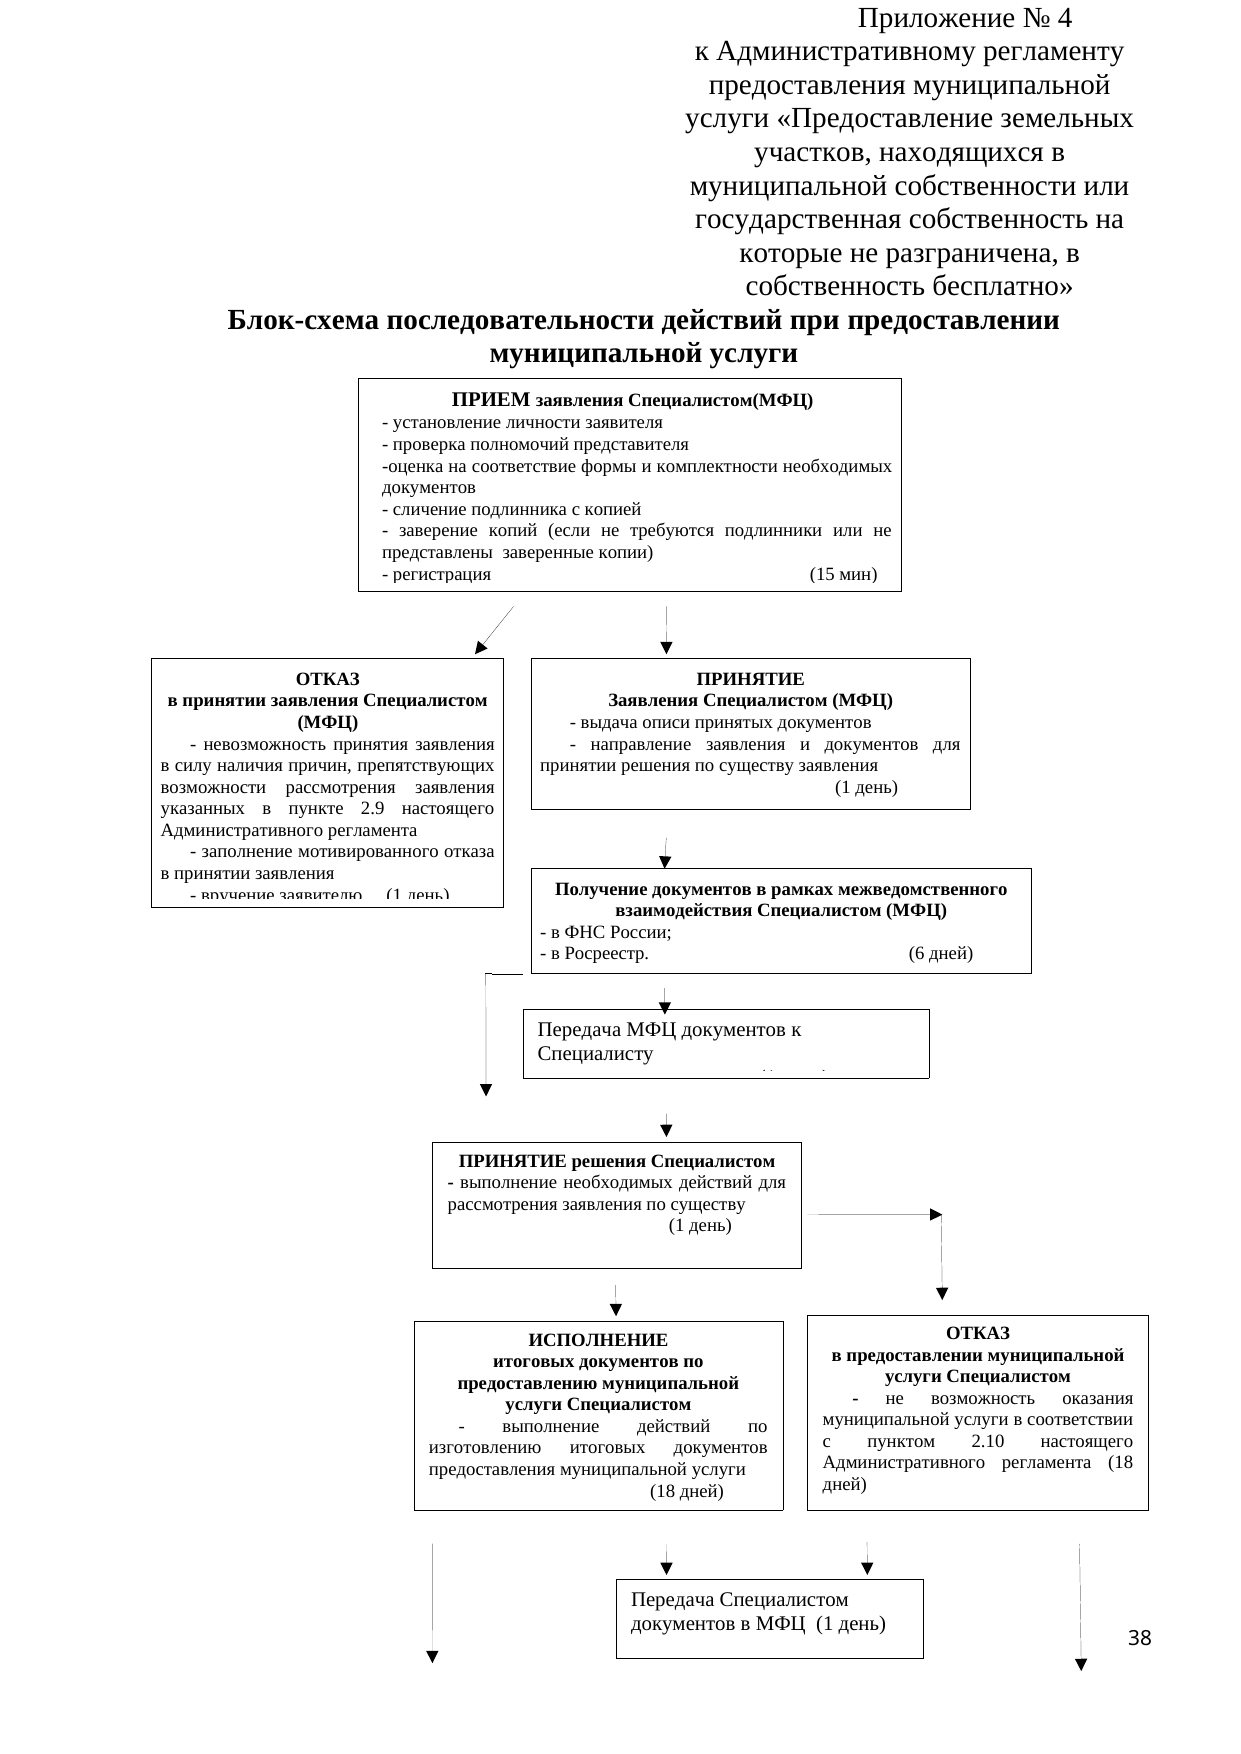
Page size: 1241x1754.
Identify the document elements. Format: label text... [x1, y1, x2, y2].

text Блок-схема последовательности действий при предоставлении муниципальной услуги [136, 302, 1152, 369]
text Приложение № 4 [136, 0, 1152, 33]
text к Административному регламенту предоставления муниципальной услуги «Предоставление земельных участков, находящихся в муниципальной собственности или государственная собственность на которые не разграничена, в собственность бесплатно» [667, 33, 1152, 302]
